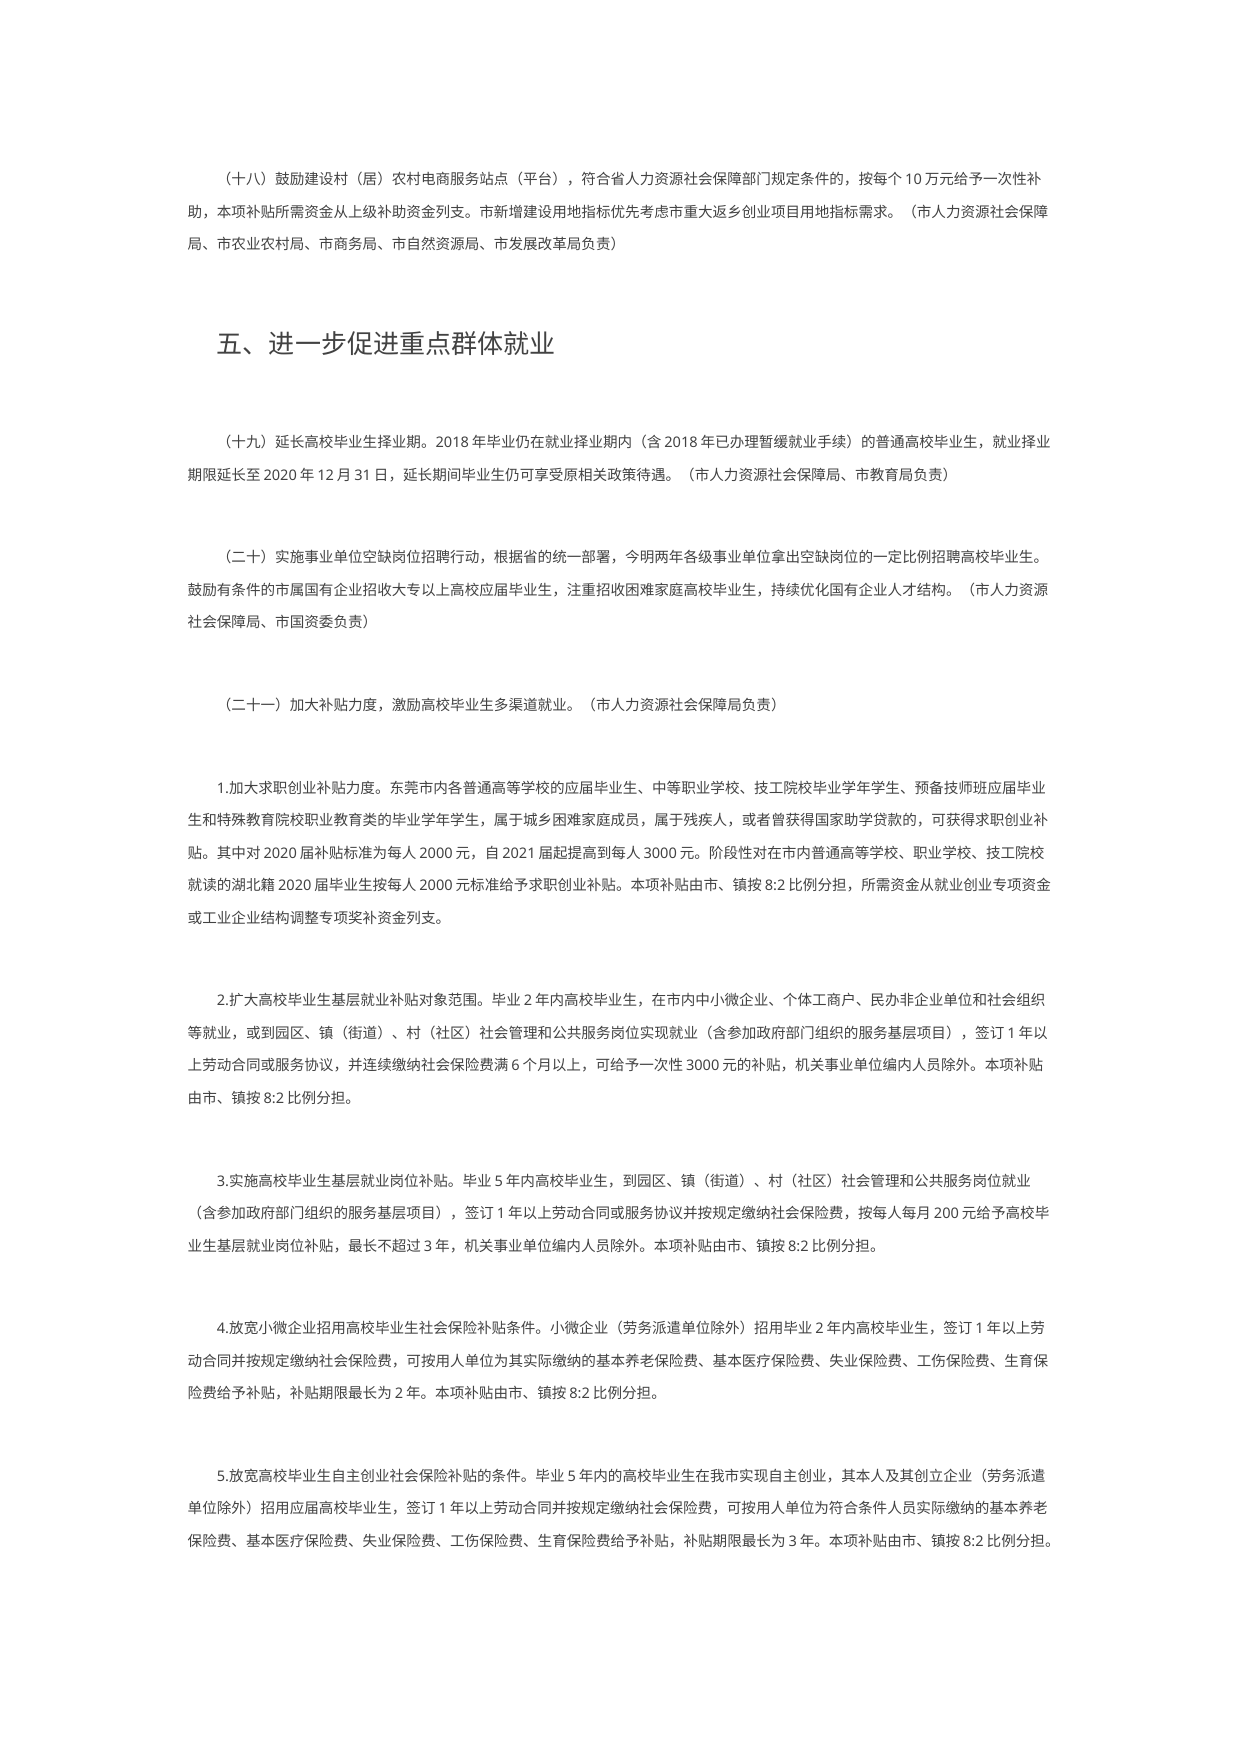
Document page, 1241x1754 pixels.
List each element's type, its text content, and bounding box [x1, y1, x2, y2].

text （二十）实施事业单位空缺岗位招聘行动，根据省的统一部署，今明两年各级事业单位拿出空缺岗位的一定比例招聘高校毕业生。鼓励有条件的市属国有企业招收大专以上高校应届毕业生，注重招收困难家庭高校毕业生，持续优化国有企业人才结构。（市人力资源社会保障局、市国资委负责） [187, 540, 1053, 638]
text （十八）鼓励建设村（居）农村电商服务站点（平台），符合省人力资源社会保障部门规定条件的，按每个10万元给予一次性补助，本项补贴所需资金从上级补助资金列支。市新增建设用地指标优先考虑市重大返乡创业项目用地指标需求。（市人力资源社会保障局、市农业农村局、市商务局、市自然资源局、市发展改革局负责） [187, 162, 1053, 259]
text 五、进一步促进重点群体就业 [187, 310, 1053, 375]
text 3.实施高校毕业生基层就业岗位补贴。毕业5年内高校毕业生，到园区、镇（街道）、村（社区）社会管理和公共服务岗位就业（含参加政府部门组织的服务基层项目），签订1年以上劳动合同或服务协议并按规定缴纳社会保险费，按每人每月200元给予高校毕业生基层就业岗位补贴，最长不超过3年，机关事业单位编内人员除外。本项补贴由市、镇按8:2比例分担。 [187, 1163, 1053, 1261]
text （二十一）加大补贴力度，激励高校毕业生多渠道就业。（市人力资源社会保障局负责） [187, 688, 1053, 720]
text 2.扩大高校毕业生基层就业补贴对象范围。毕业2年内高校毕业生，在市内中小微企业、个体工商户、民办非企业单位和社会组织等就业，或到园区、镇（街道）、村（社区）社会管理和公共服务岗位实现就业（含参加政府部门组织的服务基层项目），签订1年以上劳动合同或服务协议，并连续缴纳社会保险费满6个月以上，可给予一次性3000元的补贴，机关事业单位编内人员除外。本项补贴由市、镇按8:2比例分担。 [187, 983, 1053, 1113]
text 5.放宽高校毕业生自主创业社会保险补贴的条件。毕业5年内的高校毕业生在我市实现自主创业，其本人及其创立企业（劳务派遣单位除外）招用应届高校毕业生，签订1年以上劳动合同并按规定缴纳社会保险费，可按用人单位为符合条件人员实际缴纳的基本养老保险费、基本医疗保险费、失业保险费、工伤保险费、生育保险费给予补贴，补贴期限最长为3年。本项补贴由市、镇按8:2比例分担。 [187, 1459, 1053, 1556]
text 1.加大求职创业补贴力度。东莞市内各普通高等学校的应届毕业生、中等职业学校、技工院校毕业学年学生、预备技师班应届毕业生和特殊教育院校职业教育类的毕业学年学生，属于城乡困难家庭成员，属于残疾人，或者曾获得国家助学贷款的，可获得求职创业补贴。其中对2020届补贴标准为每人2000元，自2021届起提高到每人3000元。阶段性对在市内普通高等学校、职业学校、技工院校就读的湖北籍2020届毕业生按每人2000元标准给予求职创业补贴。本项补贴由市、镇按8:2比例分担，所需资金从就业创业专项资金或工业企业结构调整专项奖补资金列支。 [187, 771, 1053, 933]
text （十九）延长高校毕业生择业期。2018年毕业仍在就业择业期内（含2018年已办理暂缓就业手续）的普通高校毕业生，就业择业期限延长至2020年12月31日，延长期间毕业生仍可享受原相关政策待遇。（市人力资源社会保障局、市教育局负责） [187, 425, 1053, 490]
text 4.放宽小微企业招用高校毕业生社会保险补贴条件。小微企业（劳务派遣单位除外）招用毕业2年内高校毕业生，签订1年以上劳动合同并按规定缴纳社会保险费，可按用人单位为其实际缴纳的基本养老保险费、基本医疗保险费、失业保险费、工伤保险费、生育保险费给予补贴，补贴期限最长为2年。本项补贴由市、镇按8:2比例分担。 [187, 1311, 1053, 1409]
